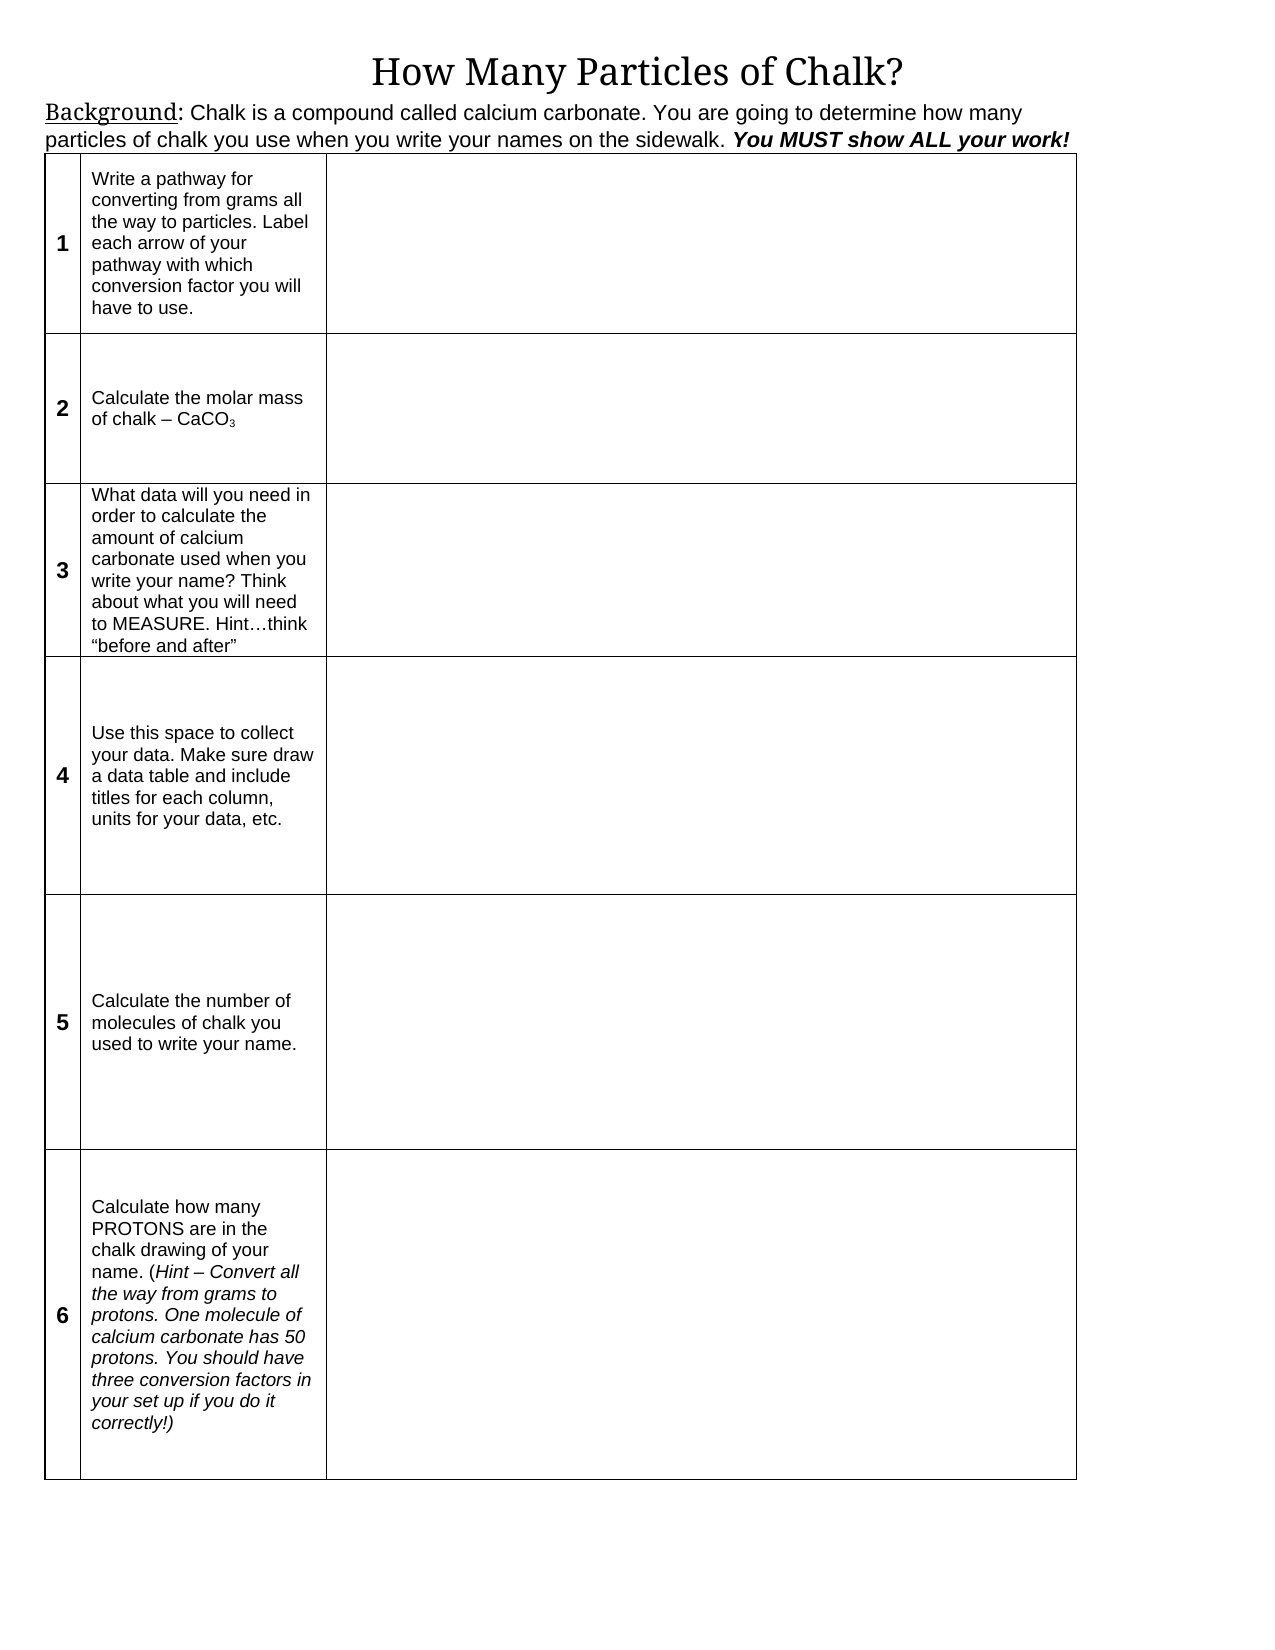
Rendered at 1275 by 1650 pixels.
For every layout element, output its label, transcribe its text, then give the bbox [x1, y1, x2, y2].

table_cell [327, 484, 1076, 656]
table_cell What data will you need in order to calculate the amount of calcium carbonate used when you write your name? Think about what you will need to MEASURE. Hint…think “before and after” [81, 484, 326, 656]
table_cell [327, 334, 1076, 482]
table_cell 6 [46, 1150, 80, 1479]
table_header Write a pathway for converting from grams all the way to particles. Label each arrow of your pathway with which conversion factor you will have to use. [81, 154, 326, 332]
table_cell [327, 657, 1076, 894]
table_cell Calculate the number of molecules of chalk you used to write your name. [81, 895, 326, 1149]
table_cell [327, 895, 1076, 1149]
text How Many Particles of Chalk? [45, 45, 1230, 96]
table_cell 5 [46, 895, 80, 1149]
table_cell 3 [46, 484, 80, 656]
table_header [327, 154, 1076, 332]
table_cell Calculate the molar mass of chalk – CaCO3 [81, 334, 326, 482]
text Background: Chalk is a compound called calcium carbonate. You are going to determine how many particles of chalk you use when you write your names on the sidewalk. You MUST show ALL your work! [45, 96, 1230, 152]
table_cell 4 [46, 657, 80, 894]
table_cell 2 [46, 334, 80, 482]
table_cell [327, 1150, 1076, 1479]
table_cell Calculate how many PROTONS are in the chalk drawing of your name. (Hint – Convert all the way from grams to protons. One molecule of calcium carbonate has 50 protons. You should have three conversion factors in your set up if you do it correctly!) [81, 1150, 326, 1479]
table_header 1 [46, 154, 80, 332]
table_cell Use this space to collect your data. Make sure draw a data table and include titles for each column, units for your data, etc. [81, 657, 326, 894]
